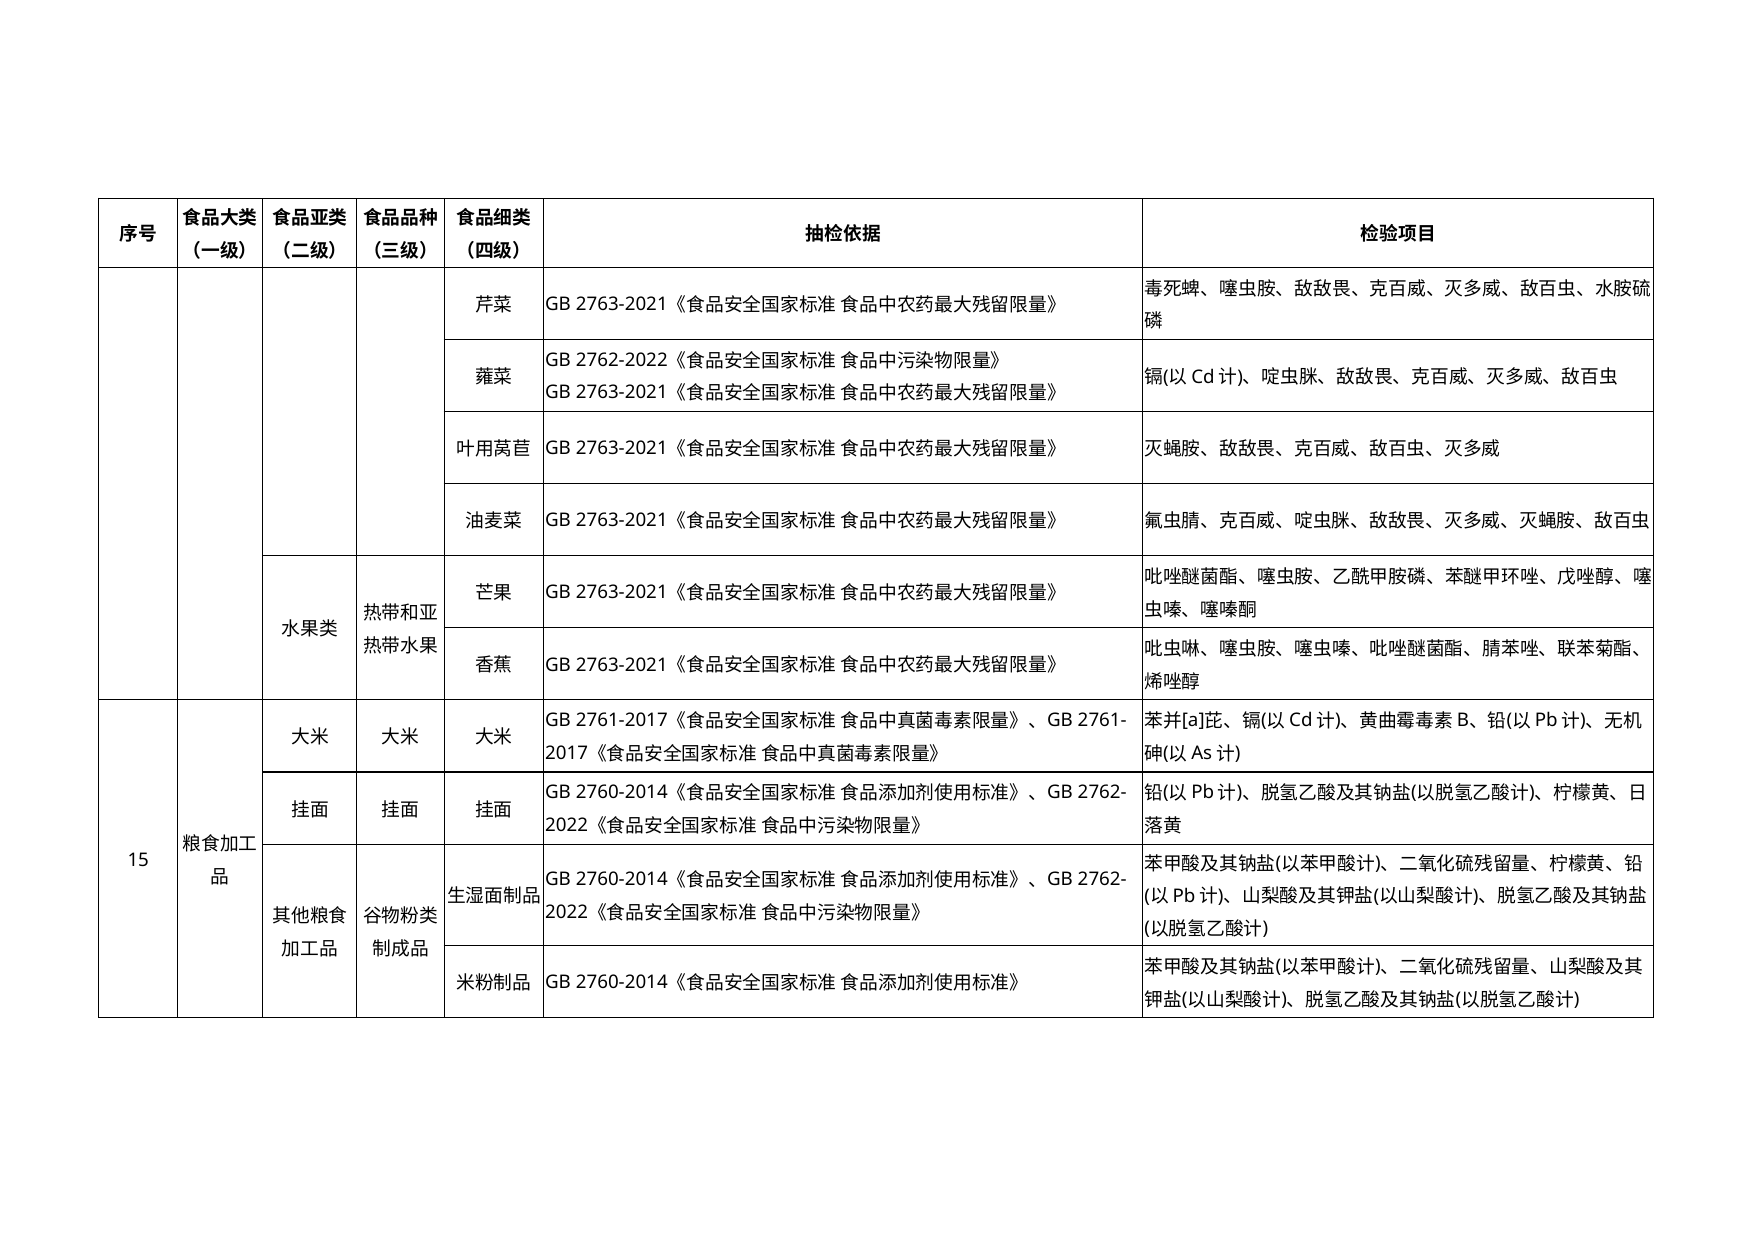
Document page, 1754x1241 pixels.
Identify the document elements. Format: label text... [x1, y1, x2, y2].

table_cell 铅(以Pb计)、脱氢乙酸及其钠盐(以脱氢乙酸计)、柠檬黄、日落黄 [1143, 773, 1653, 843]
table_cell GB 2760-2014《食品安全国家标准 食品添加剂使用标准》、GB 2762-2022《食品安全国家标准 食品中污染物限量》 [544, 773, 1142, 843]
table_cell 芒果 [445, 556, 543, 627]
table_header 序号 [99, 199, 177, 267]
table_cell 15 [99, 700, 177, 1017]
table_cell 镉(以Cd计)、啶虫脒、敌敌畏、克百威、灭多威、敌百虫 [1143, 340, 1653, 411]
table_cell GB 2760-2014《食品安全国家标准 食品添加剂使用标准》 [544, 946, 1142, 1017]
table_header 抽检依据 [544, 199, 1142, 267]
table_cell 苯甲酸及其钠盐(以苯甲酸计)、二氧化硫残留量、山梨酸及其钾盐(以山梨酸计)、脱氢乙酸及其钠盐(以脱氢乙酸计) [1143, 946, 1653, 1017]
table_cell 油麦菜 [445, 484, 543, 555]
table_cell 大米 [445, 700, 543, 771]
table_cell 大米 [357, 700, 444, 771]
table_cell 毒死蜱、噻虫胺、敌敌畏、克百威、灭多威、敌百虫、水胺硫磷 [1143, 268, 1653, 339]
table_cell 粮食加工品 [178, 700, 262, 1017]
table_cell GB 2763-2021《食品安全国家标准 食品中农药最大残留限量》 [544, 412, 1142, 483]
table_cell 蕹菜 [445, 340, 543, 411]
table_cell GB 2763-2021《食品安全国家标准 食品中农药最大残留限量》 [544, 628, 1142, 699]
table_cell 其他粮食加工品 [263, 845, 356, 1017]
table_cell 吡虫啉、噻虫胺、噻虫嗪、吡唑醚菌酯、腈苯唑、联苯菊酯、烯唑醇 [1143, 628, 1653, 699]
table_cell 苯并[a]芘、镉(以Cd计)、黄曲霉毒素B、铅(以Pb计)、无机砷(以As计) [1143, 700, 1653, 771]
table_header 食品亚类（二级） [263, 199, 356, 267]
table_header 食品细类（四级） [445, 199, 543, 267]
table_cell 水果类 [263, 556, 356, 699]
table_cell GB 2763-2021《食品安全国家标准 食品中农药最大残留限量》 [544, 556, 1142, 627]
table_cell 米粉制品 [445, 946, 543, 1017]
table_cell GB 2760-2014《食品安全国家标准 食品添加剂使用标准》、GB 2762-2022《食品安全国家标准 食品中污染物限量》 [544, 845, 1142, 945]
table_cell 芹菜 [445, 268, 543, 339]
table_cell 生湿面制品 [445, 845, 543, 945]
table_cell 挂面 [445, 773, 543, 843]
table_cell 吡唑醚菌酯、噻虫胺、乙酰甲胺磷、苯醚甲环唑、戊唑醇、噻虫嗪、噻嗪酮 [1143, 556, 1653, 627]
table_header 食品大类（一级） [178, 199, 262, 267]
table_cell GB 2761-2017《食品安全国家标准 食品中真菌毒素限量》、GB 2761-2017《食品安全国家标准 食品中真菌毒素限量》 [544, 700, 1142, 771]
table_cell GB 2763-2021《食品安全国家标准 食品中农药最大残留限量》 [544, 484, 1142, 555]
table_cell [544, 340, 1142, 411]
table_cell 氟虫腈、克百威、啶虫脒、敌敌畏、灭多威、灭蝇胺、敌百虫 [1143, 484, 1653, 555]
table_header 食品品种（三级） [357, 199, 444, 267]
table_cell 挂面 [357, 773, 444, 843]
table_cell 灭蝇胺、敌敌畏、克百威、敌百虫、灭多威 [1143, 412, 1653, 483]
table_cell 香蕉 [445, 628, 543, 699]
table_cell 挂面 [263, 773, 356, 843]
table_header 检验项目 [1143, 199, 1653, 267]
table_cell 热带和亚热带水果 [357, 556, 444, 699]
table_cell 大米 [263, 700, 356, 771]
table_cell 谷物粉类制成品 [357, 845, 444, 1017]
table_cell 叶用莴苣 [445, 412, 543, 483]
table_cell GB 2763-2021《食品安全国家标准 食品中农药最大残留限量》 [544, 268, 1142, 339]
table_cell 苯甲酸及其钠盐(以苯甲酸计)、二氧化硫残留量、柠檬黄、铅(以Pb计)、山梨酸及其钾盐(以山梨酸计)、脱氢乙酸及其钠盐(以脱氢乙酸计) [1143, 845, 1653, 945]
